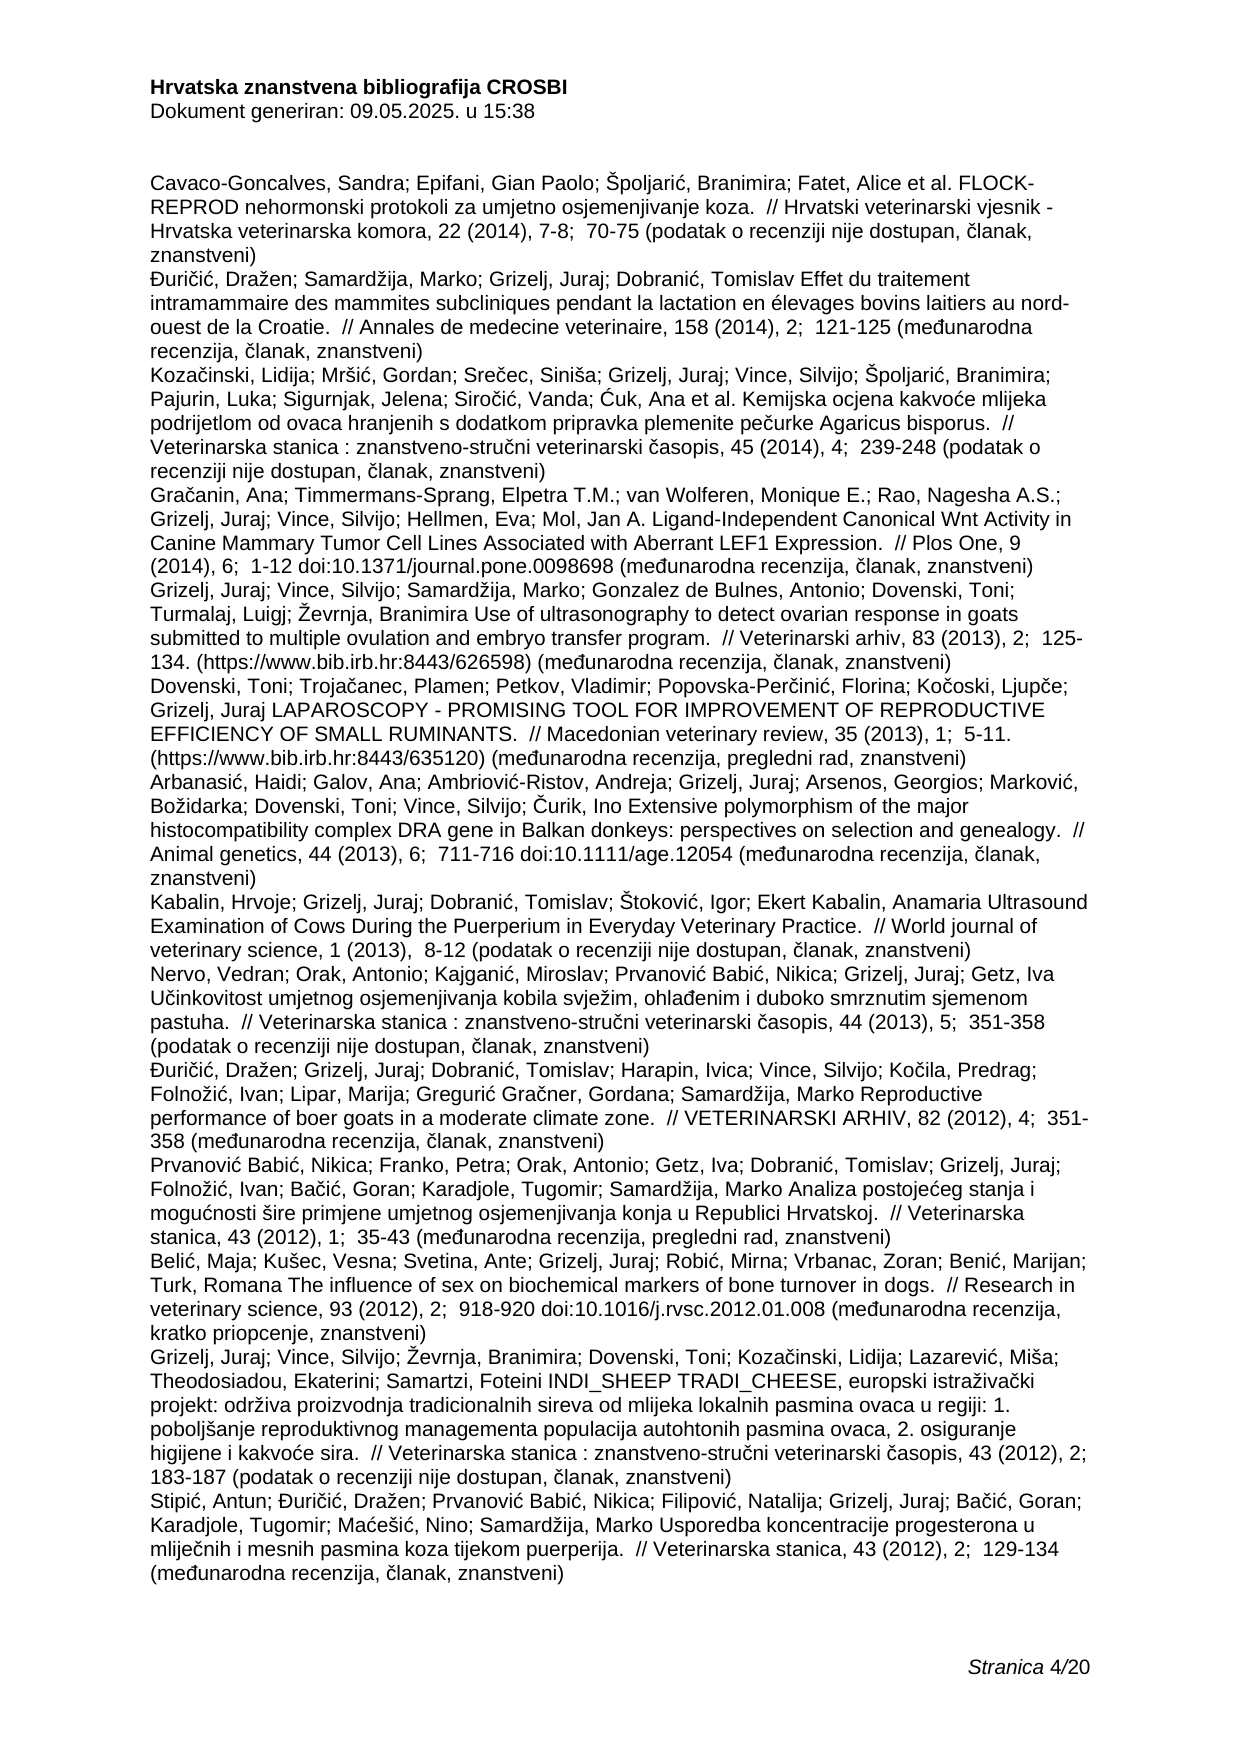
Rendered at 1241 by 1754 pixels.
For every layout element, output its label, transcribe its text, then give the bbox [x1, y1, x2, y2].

text Arbanasić, Haidi; Galov, Ana; Ambriović-Ristov, Andreja; Grizelj, Juraj; Arsenos, Georgios; Marković, Božidarka; Dovenski, Toni; Vince, Silvijo; Čurik, Ino [150, 770, 1090, 890]
text Đuričić, Dražen; Grizelj, Juraj; Dobranić, Tomislav; Harapin, Ivica; Vince, Silvijo; Kočila, Predrag; Folnožić, Ivan; Lipar, Marija; Gregurić Gračner, Gordana; Samardžija, Marko [150, 1057, 1090, 1153]
text Nervo, Vedran; Orak, Antonio; Kajganić, Miroslav; Prvanović Babić, Nikica; Grizelj, Juraj; Getz, Iva [150, 962, 1090, 1057]
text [150, 171, 1090, 267]
text Prvanović Babić, Nikica; Franko, Petra; Orak, Antonio; Getz, Iva; Dobranić, Tomislav; Grizelj, Juraj; Folnožić, Ivan; Bačić, Goran; Karadjole, Tugomir; Samardžija, Marko [150, 1153, 1090, 1249]
text Kabalin, Hrvoje; Grizelj, Juraj; Dobranić, Tomislav; Štoković, Igor; Ekert Kabalin, Anamaria [150, 890, 1090, 962]
text Grizelj, Juraj; Vince, Silvijo; Samardžija, Marko; Gonzalez de Bulnes, Antonio; Dovenski, Toni; Turmalaj, Luigj; Ževrnja, Branimira [150, 578, 1090, 674]
text Gračanin, Ana; Timmermans-Sprang, Elpetra T.M.; van Wolferen, Monique E.; Rao, Nagesha A.S.; Grizelj, Juraj; Vince, Silvijo; Hellmen, Eva; Mol, Jan A. [150, 482, 1090, 578]
text Grizelj, Juraj; Vince, Silvijo; Ževrnja, Branimira; Dovenski, Toni; Kozačinski, Lidija; Lazarević, Miša; Theodosiadou, Ekaterini; Samartzi, Foteini [150, 1345, 1090, 1489]
text Belić, Maja; Kušec, Vesna; Svetina, Ante; Grizelj, Juraj; Robić, Mirna; Vrbanac, Zoran; Benić, Marijan; Turk, Romana [150, 1249, 1090, 1345]
text Kozačinski, Lidija; Mršić, Gordan; Srečec, Siniša; Grizelj, Juraj; Vince, Silvijo; Špoljarić, Branimira; Pajurin, Luka; Sigurnjak, Jelena; Siročić, Vanda; Ćuk, Ana et al. [150, 363, 1090, 482]
text Đuričić, Dražen; Samardžija, Marko; Grizelj, Juraj; Dobranić, Tomislav [150, 267, 1090, 363]
text Dovenski, Toni; Trojačanec, Plamen; Petkov, Vladimir; Popovska-Perčinić, Florina; Kočoski, Ljupče; Grizelj, Juraj [150, 674, 1090, 770]
text Stipić, Antun; Đuričić, Dražen; Prvanović Babić, Nikica; Filipović, Natalija; Grizelj, Juraj; Bačić, Goran; Karadjole, Tugomir; Maćešić, Nino; Samardžija, Marko [150, 1489, 1090, 1584]
